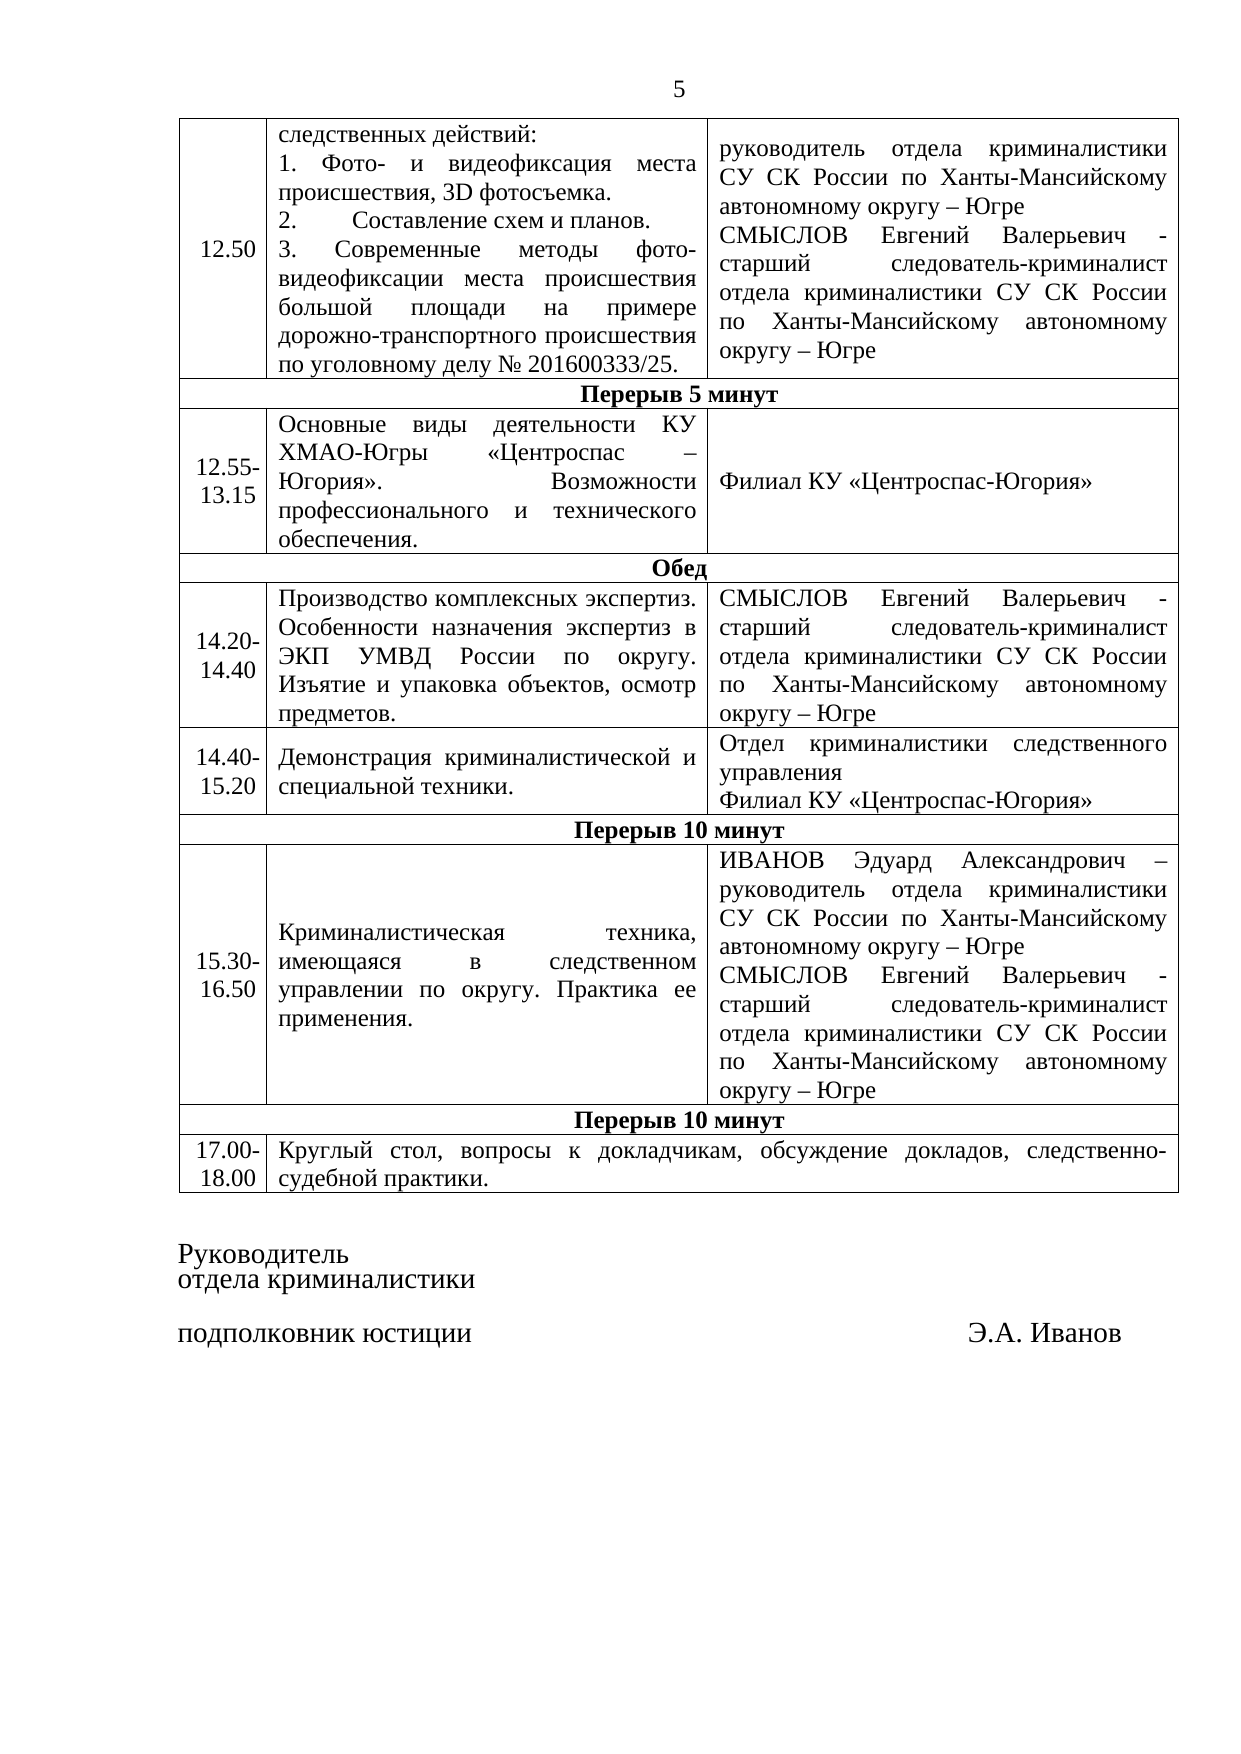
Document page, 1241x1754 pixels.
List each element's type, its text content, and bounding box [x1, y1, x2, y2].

table_cell Перерыв 10 минут [180, 815, 1178, 844]
text отдела криминалистики [177, 1268, 1181, 1293]
table_cell Круглый стол, вопросы к докладчикам, обсуждение докладов, следственно-судебной практики. [267, 1135, 1178, 1192]
table_cell 14.20-14.40 [180, 583, 266, 727]
table_cell Отдел криминалистики следственного управления Филиал КУ «Центроспас-Югория» [708, 728, 1178, 814]
table_cell Производство комплексных экспертиз. Особенности назначения экспертиз в ЭКП УМВД России по округу. Изъятие и упаковка объектов, осмотр предметов. [267, 583, 707, 727]
table_cell 17.00-18.00 [180, 1135, 266, 1192]
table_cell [708, 119, 1178, 378]
text подполковник юстиции Э.А. Иванов [177, 1322, 1181, 1347]
table_cell СМЫСЛОВ Евгений Валерьевич - старший следователь-криминалист отдела криминалистики СУ СК России по Ханты-Мансийскому автономному округу – Югре [708, 583, 1178, 727]
table_cell 15.30-16.50 [180, 845, 266, 1104]
table_cell Основные виды деятельности КУ ХМАО-Югры «Центроспас – Югория». Возможности профессионального и технического обеспечения. [267, 409, 707, 552]
table_cell Криминалистическая техника, имеющаяся в следственном управлении по округу. Практика ее применения. [267, 845, 707, 1104]
text Руководитель [177, 1243, 1181, 1268]
table_cell Обед [180, 554, 1178, 582]
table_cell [267, 119, 707, 378]
table_cell Филиал КУ «Центроспас-Югория» [708, 409, 1178, 552]
table_cell 12.55-13.15 [180, 409, 266, 552]
table_cell Демонстрация криминалистической и специальной техники. [267, 728, 707, 814]
table_cell 12.30-12.50 [180, 119, 266, 378]
table_cell Перерыв 10 минут [180, 1105, 1178, 1134]
table_cell 14.40-15.20 [180, 728, 266, 814]
table_cell Перерыв 5 минут [180, 379, 1178, 408]
